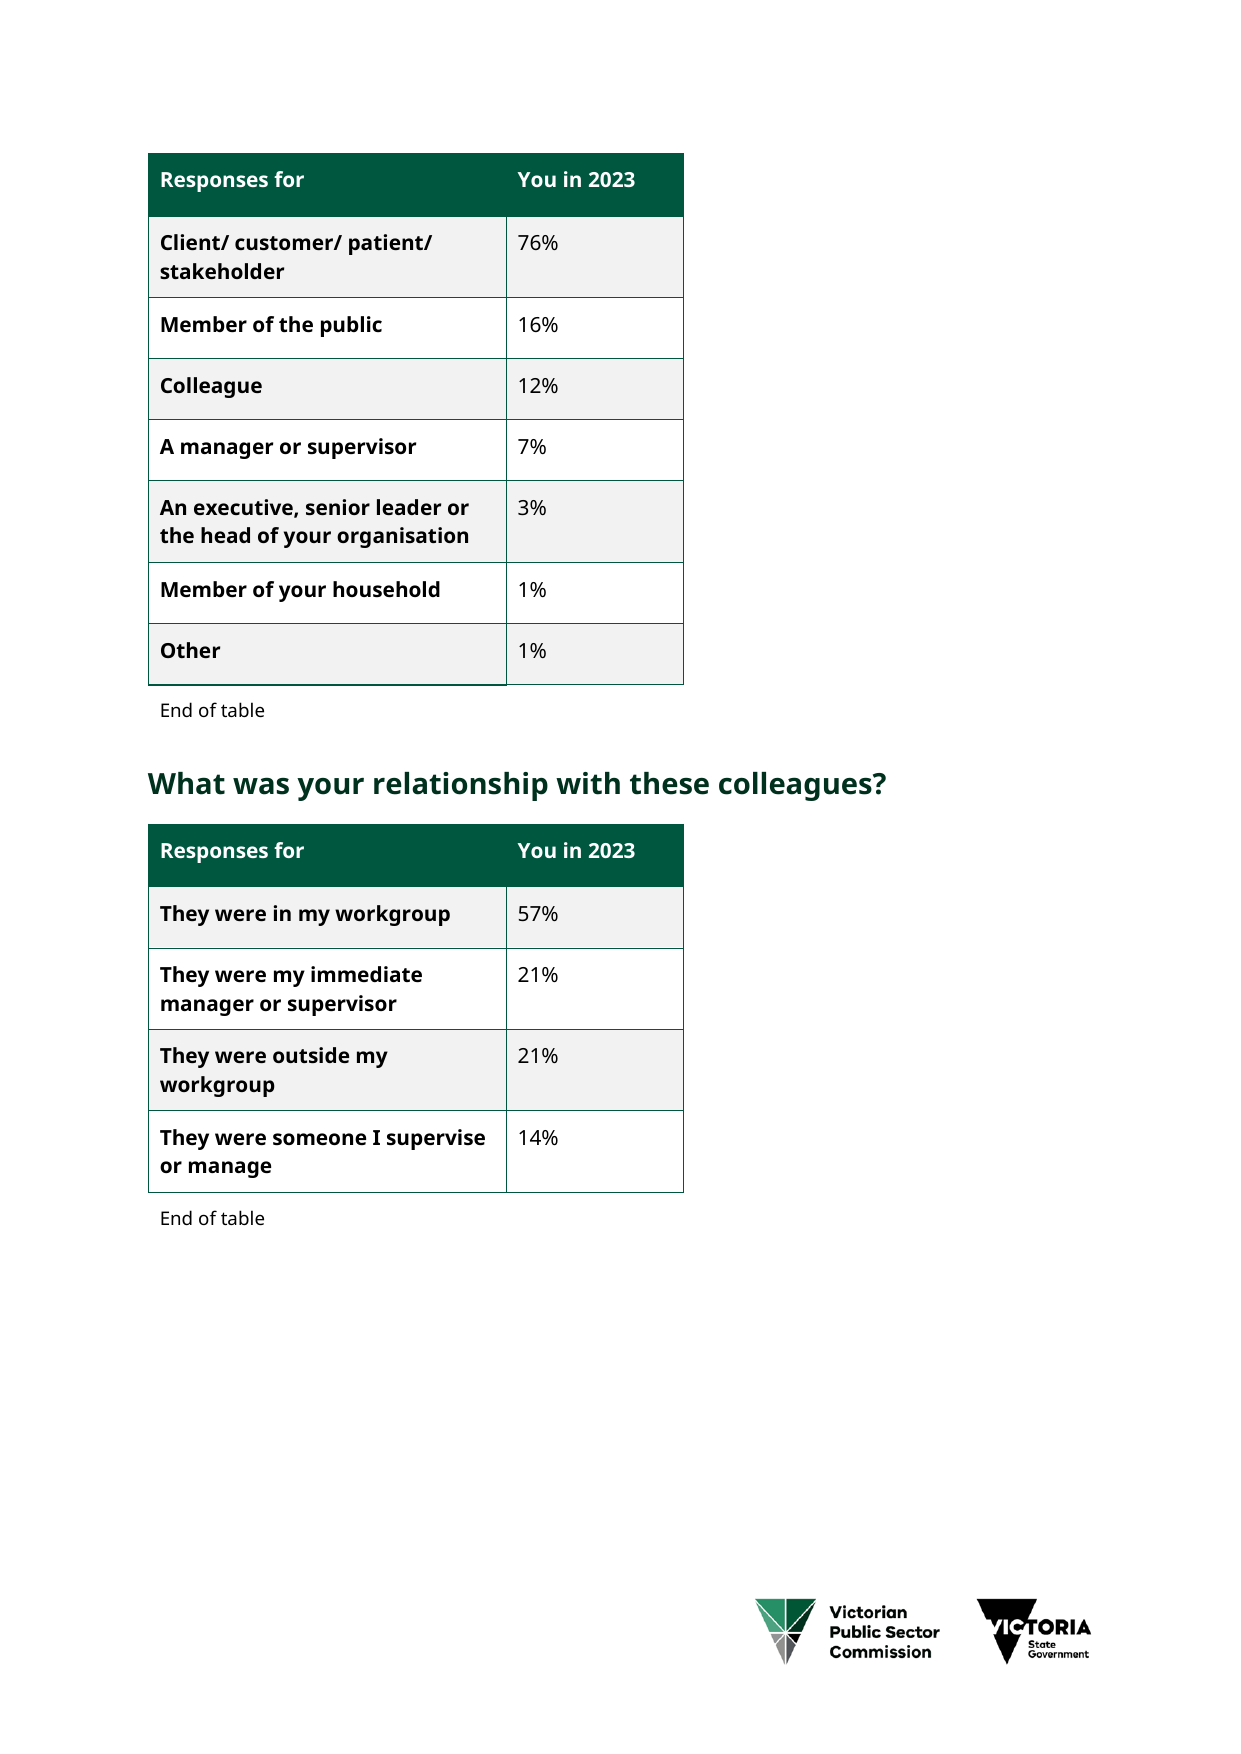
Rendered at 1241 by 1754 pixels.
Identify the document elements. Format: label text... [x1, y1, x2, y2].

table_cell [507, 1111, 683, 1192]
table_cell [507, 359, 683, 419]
picture [754, 1598, 1093, 1666]
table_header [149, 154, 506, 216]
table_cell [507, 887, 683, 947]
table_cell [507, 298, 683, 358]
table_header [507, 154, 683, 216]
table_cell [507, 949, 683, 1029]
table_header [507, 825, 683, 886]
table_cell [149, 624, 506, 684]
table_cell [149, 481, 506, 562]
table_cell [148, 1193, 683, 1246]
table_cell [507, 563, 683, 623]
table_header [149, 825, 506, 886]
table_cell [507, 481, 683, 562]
subtitle What was your relationship with these colleagues? [148, 763, 1092, 803]
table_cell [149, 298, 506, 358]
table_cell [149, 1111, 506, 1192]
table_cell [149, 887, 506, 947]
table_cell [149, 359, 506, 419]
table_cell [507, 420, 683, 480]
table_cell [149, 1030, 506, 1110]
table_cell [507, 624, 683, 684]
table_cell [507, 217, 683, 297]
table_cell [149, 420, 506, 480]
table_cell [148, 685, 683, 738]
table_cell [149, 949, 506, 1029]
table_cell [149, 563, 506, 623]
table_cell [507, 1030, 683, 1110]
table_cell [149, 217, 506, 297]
